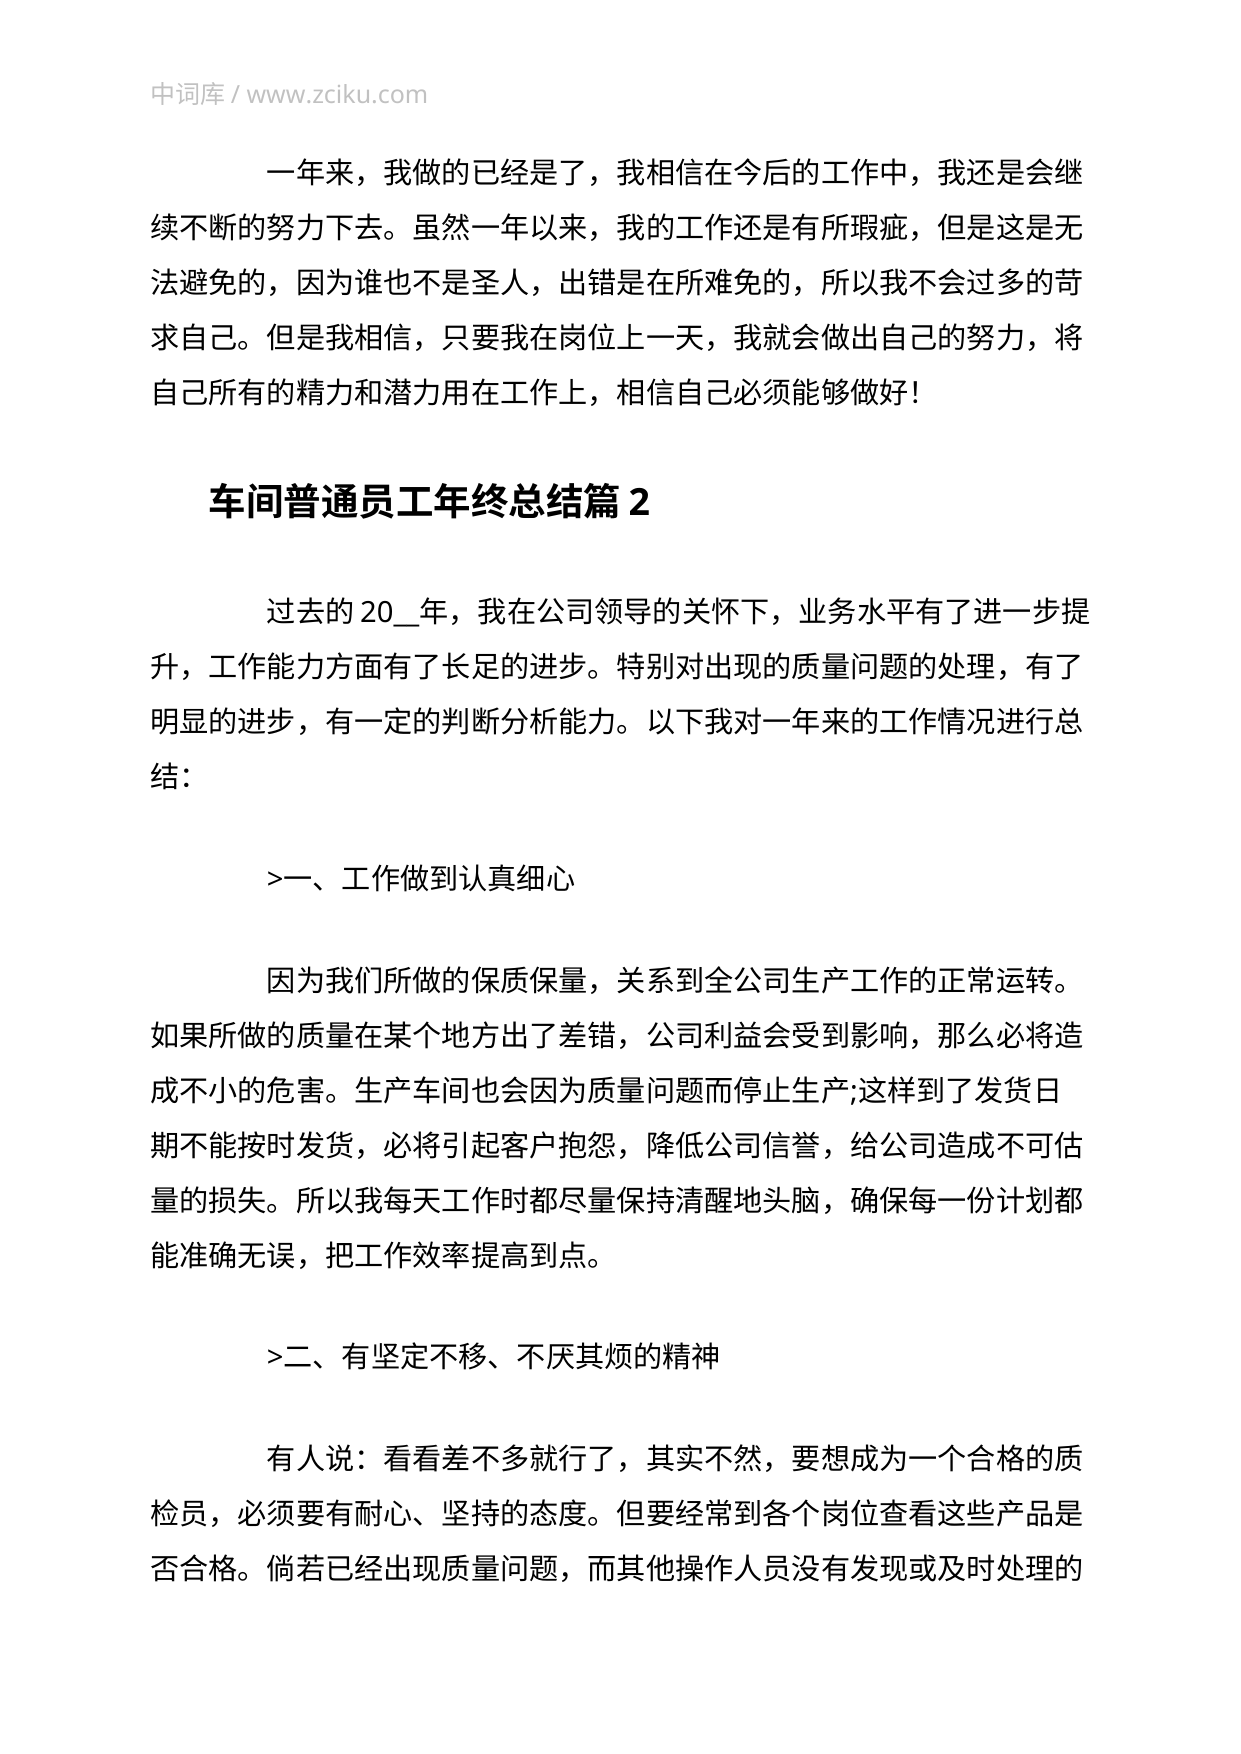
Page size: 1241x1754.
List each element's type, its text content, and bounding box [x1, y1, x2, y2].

text >一、工作做到认真细心 [150, 856, 1090, 898]
text 因为我们所做的保质保量，关系到全公司生产工作的正常运转。如果所做的质量在某个地方出了差错，公司利益会受到影响，那么必将造成不小的危害。生产车间也会因为质量问题而停止生产;这样到了发货日期不能按时发货，必将引起客户抱怨，降低公司信誉，给公司造成不可估量的损失。所以我每天工作时都尽量保持清醒地头脑，确保每一份计划都能准确无误，把工作效率提高到点。 [150, 957, 1090, 1274]
text 车间普通员工年终总结篇2 [150, 471, 1090, 526]
text 一年来，我做的已经是了，我相信在今后的工作中，我还是会继续不断的努力下去。虽然一年以来，我的工作还是有所瑕疵，但是这是无法避免的，因为谁也不是圣人，出错是在所难免的，所以我不会过多的苛求自己。但是我相信，只要我在岗位上一天，我就会做出自己的努力，将自己所有的精力和潜力用在工作上，相信自己必须能够做好！ [150, 150, 1090, 412]
text >二、有坚定不移、不厌其烦的精神 [150, 1334, 1090, 1376]
text 过去的20__年，我在公司领导的关怀下，业务水平有了进一步提升，工作能力方面有了长足的进步。特别对出现的质量问题的处理，有了明显的进步，有一定的判断分析能力。以下我对一年来的工作情况进行总结： [150, 589, 1090, 796]
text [150, 1436, 1090, 1588]
